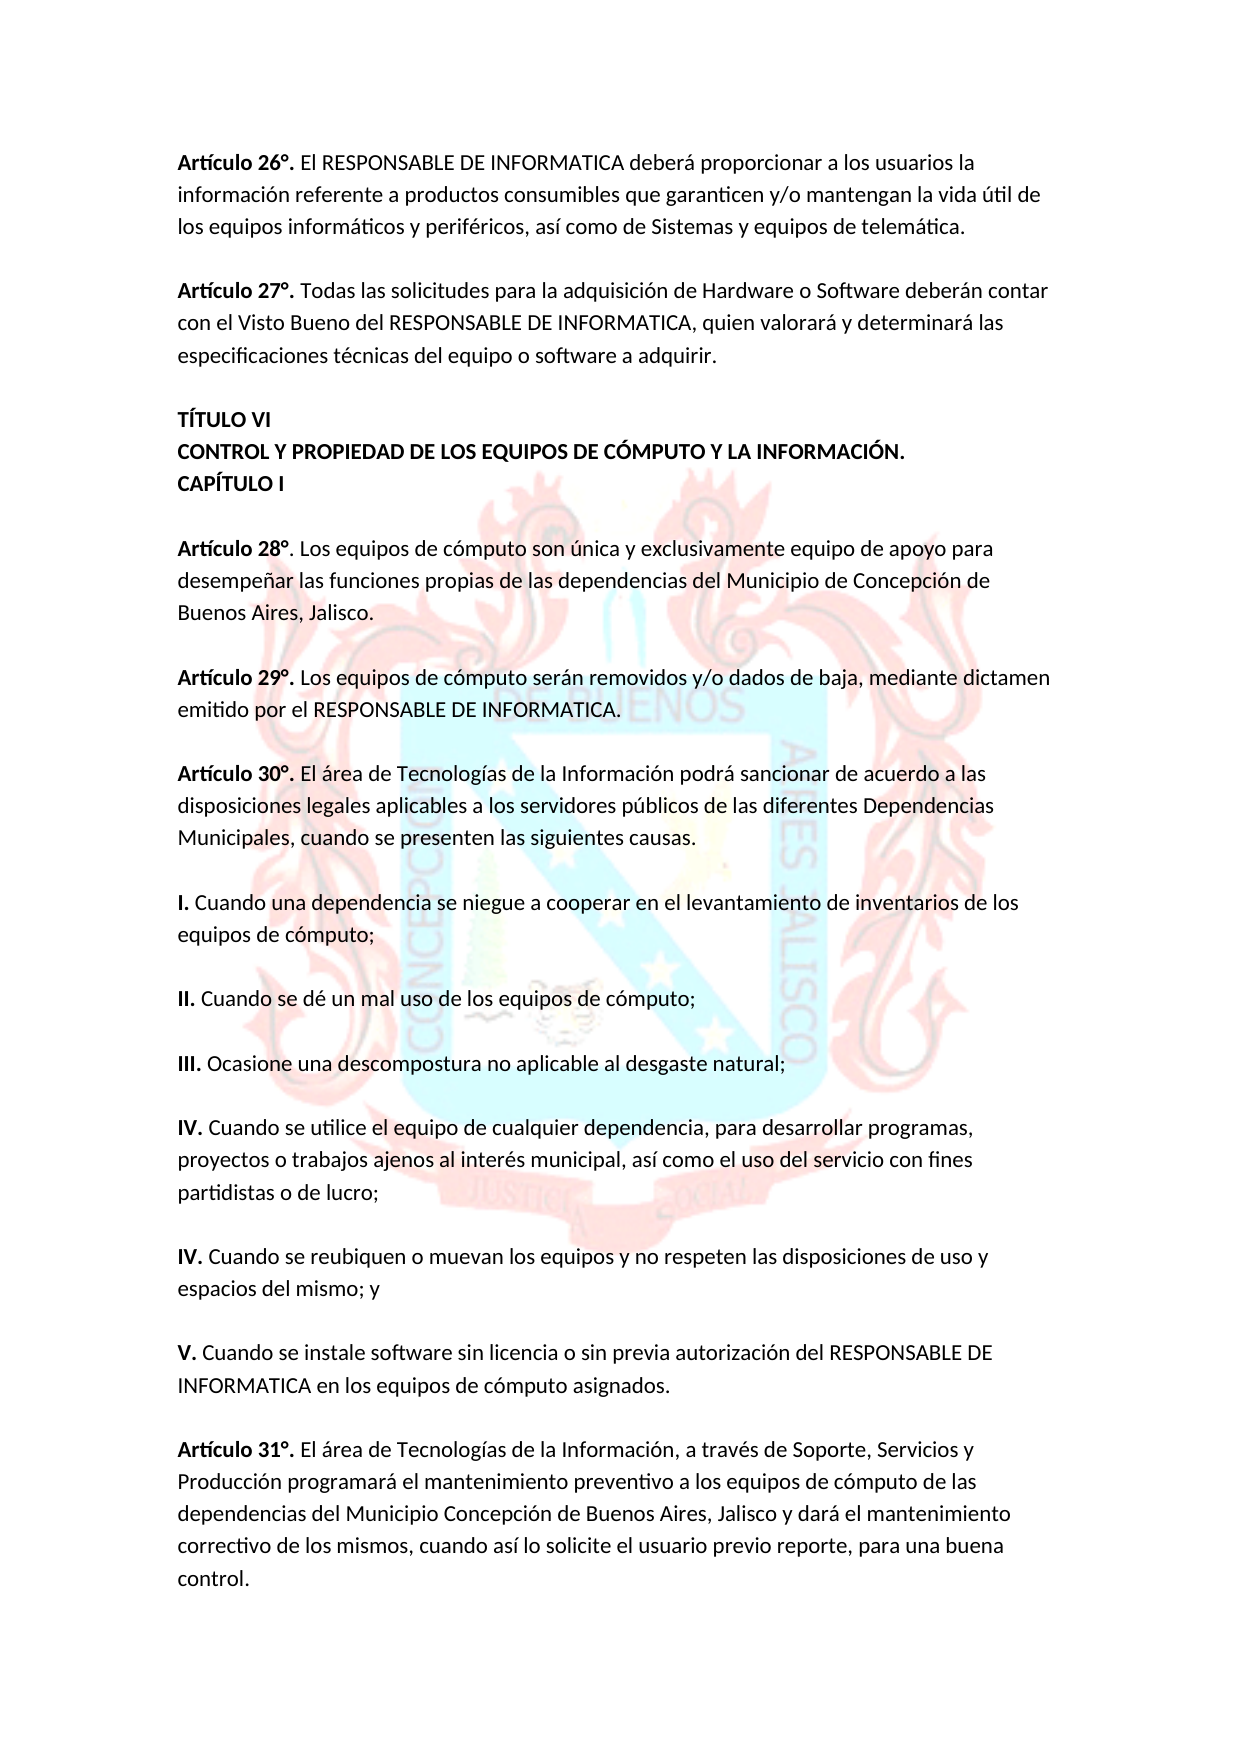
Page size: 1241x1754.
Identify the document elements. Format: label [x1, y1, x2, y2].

text [177, 148, 1063, 1592]
